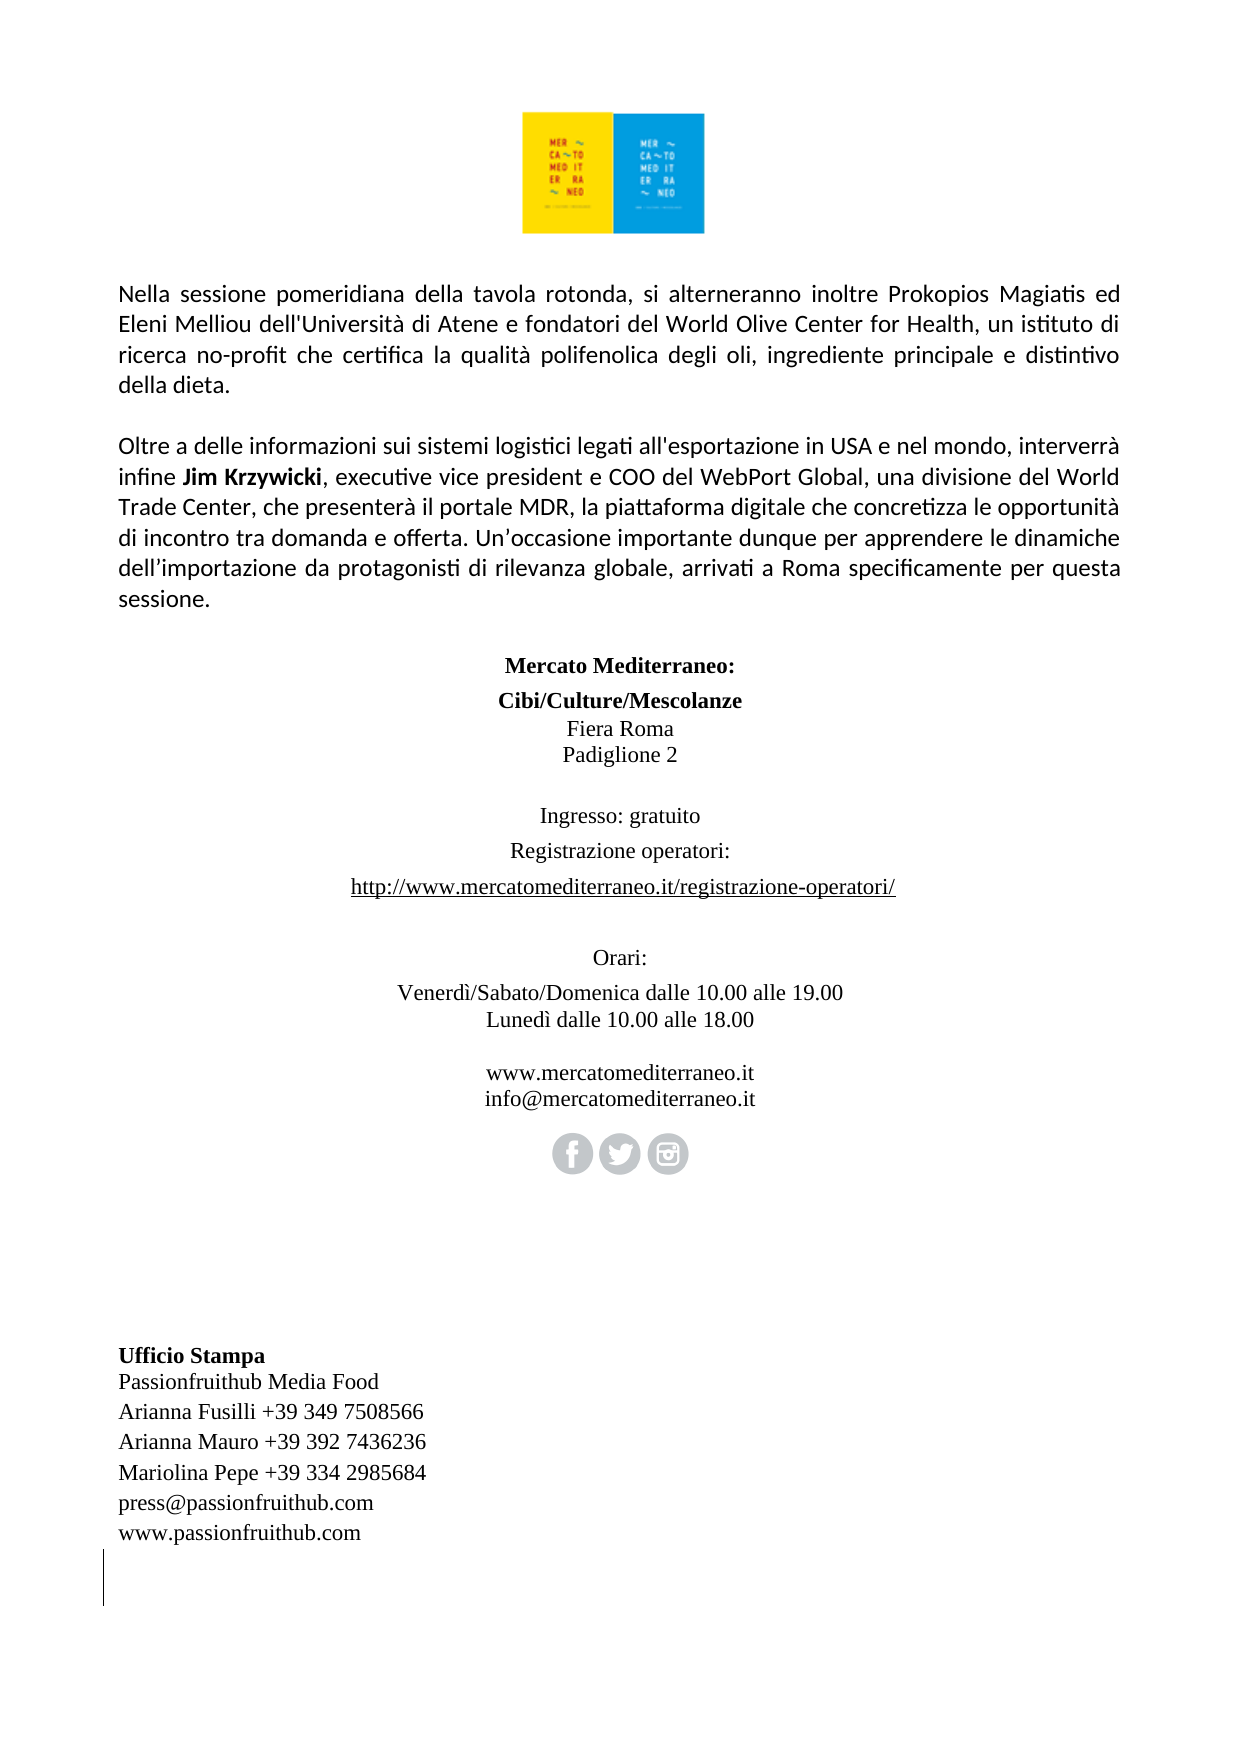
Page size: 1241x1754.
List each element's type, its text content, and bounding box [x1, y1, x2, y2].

text www.mercatomediterraneo.it [118, 1059, 1122, 1085]
text Registrazione operatori: [118, 836, 1122, 865]
picture [551, 1111, 690, 1184]
text Venerdì/Sabato/Domenica dalle 10.00 alle 19.00 [118, 977, 1122, 1006]
text Padiglione 2 [118, 741, 1122, 767]
text info@mercatomediterraneo.it [118, 1085, 1122, 1112]
text Orari: [118, 942, 1122, 971]
text Ingresso: gratuito [118, 800, 1122, 829]
text www.passionfruithub.com [118, 1519, 1122, 1545]
text press@passionfruithub.com [118, 1489, 1122, 1515]
picture [493, 73, 747, 248]
text Ufficio Stampa [118, 1342, 1122, 1368]
text Mariolina Pepe +39 334 2985684 [118, 1459, 1122, 1485]
text http://www.mercatomediterraneo.it/registrazione-operatori/ [118, 871, 1122, 900]
text Arianna Fusilli +39 349 7508566 [118, 1398, 1122, 1424]
text Nella sessione pomeridiana della tavola rotonda, si alterneranno inoltre Prokopios Magiatis ed Eleni Melliou dell'Università di Atene e fondatori del World Olive Center for Health, un istituto di ricerca no-profit che certifica la qualità polifenolica degli oli, ingrediente principale e distintivo della dieta. [118, 278, 1122, 400]
text Cibi/Culture/Mescolanze [118, 686, 1122, 715]
text Lunedì dalle 10.00 alle 18.00 [118, 1006, 1122, 1033]
text Passionfruithub Media Food [118, 1368, 1122, 1394]
text Oltre a delle informazioni sui sistemi logistici legati all'esportazione in USA e nel mondo, interverrà infine Jim Krzywicki, executive vice president e COO del WebPort Global, una divisione del World Trade Center, che presenterà il portale MDR, la piattaforma digitale che concretizza le opportunità di incontro tra domanda e offerta. Un’occasione importante dunque per apprendere le dinamiche dell’importazione da protagonisti di rilevanza globale, arrivati a Roma specificamente per questa sessione. [118, 430, 1122, 613]
text Arianna Mauro +39 392 7436236 [118, 1428, 1122, 1455]
text Fiera Roma [118, 715, 1122, 741]
text Mercato Mediterraneo: [118, 650, 1122, 679]
